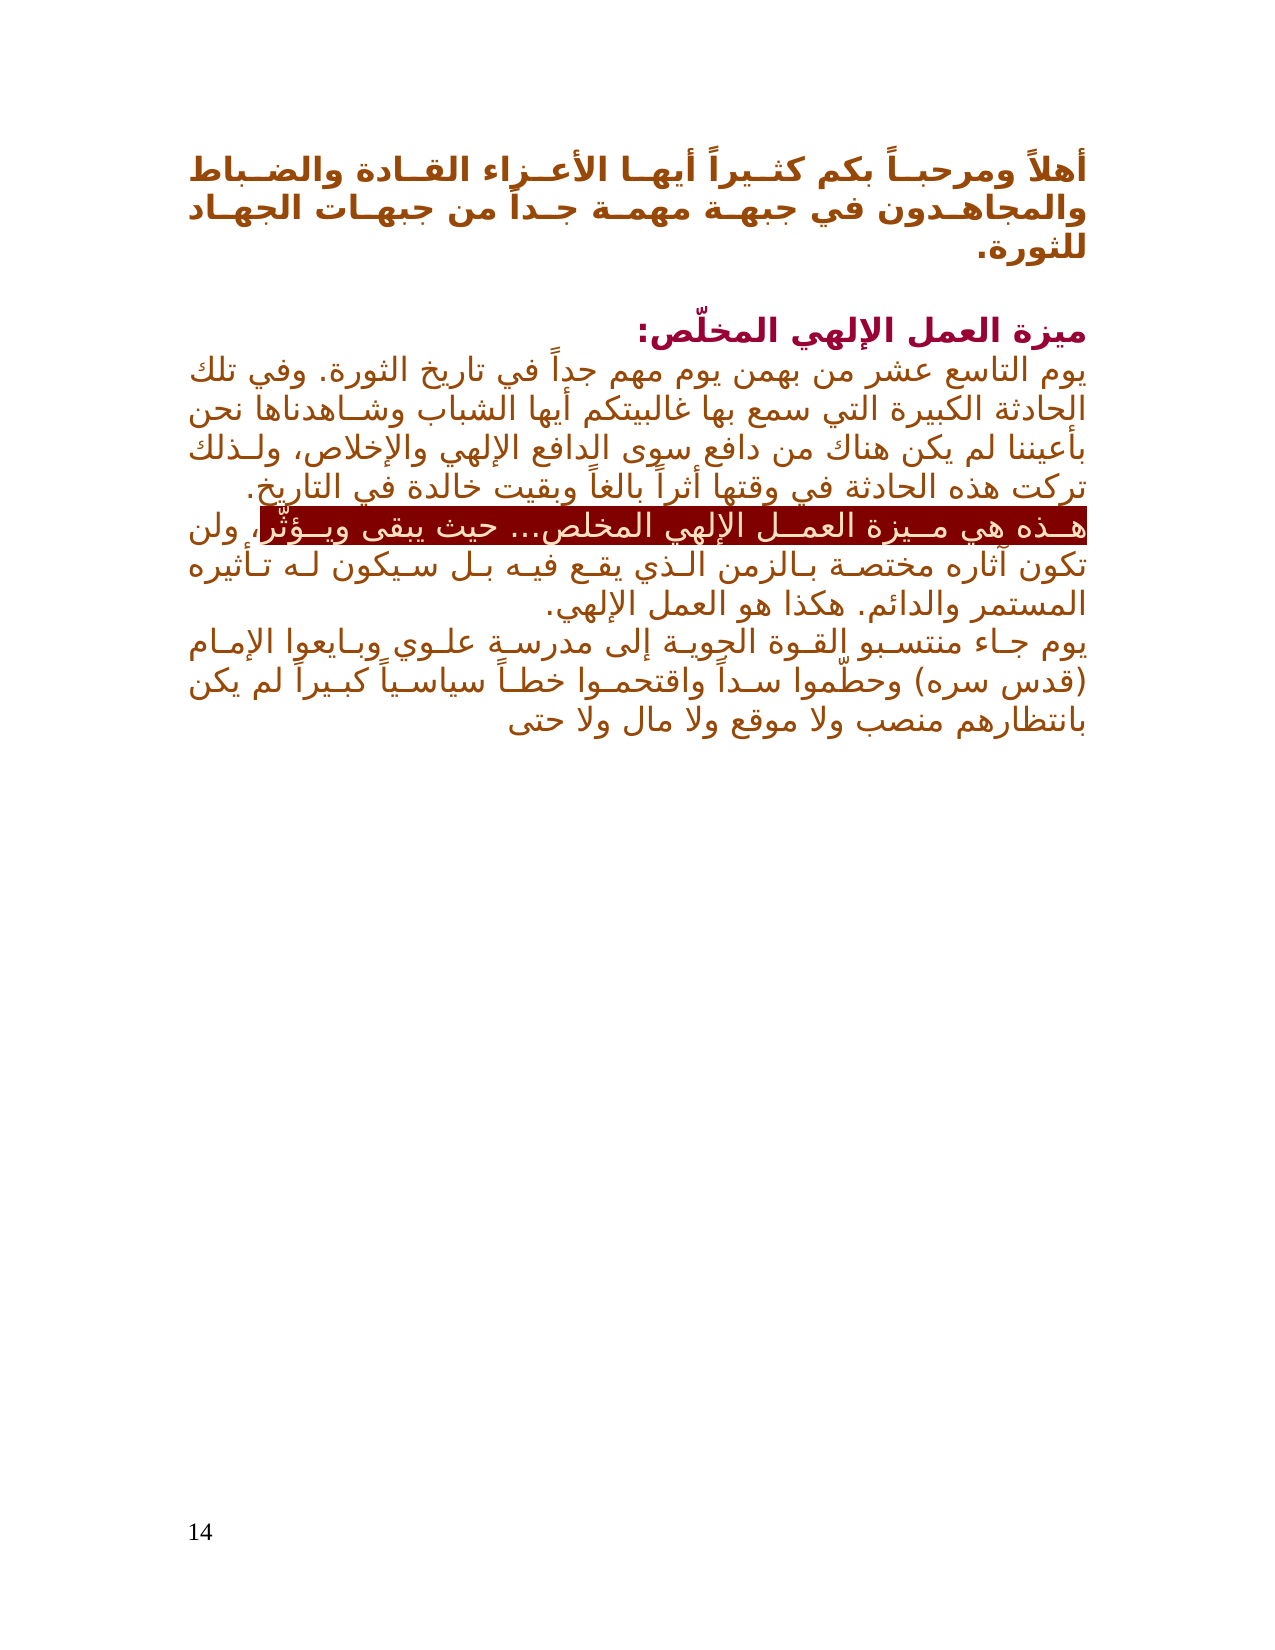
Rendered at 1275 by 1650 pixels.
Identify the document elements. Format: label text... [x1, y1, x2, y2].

text هذه هي ميزة العمل الإلهي المخلص... حيث يبقی ويؤثّر، ولن تكون آثاره مختصة بالزمن الذي يقع فيه بل سيكون له تأثيره المستمر والدائم. هكذا هو العمل الإلهي. [187, 506, 1087, 623]
text يوم التاسع عشر من بهمن يوم مهم جداً في تاريخ الثورة. وفي تلك الحادثة الكبيرة التي سمع بها غالبيتكم أيها الشباب وشاهدناها نحن بأعيننا لم يكن هناك من دافع سوی الدافع الإلهي والإخلاص، ولذلك تركت هذه الحادثة في وقتها أثراً بالغاً وبقيت خالدة في التاريخ. [187, 351, 1087, 506]
text أهلاً ومرحباً بكم كثيراً أيها الأعزاء القادة والضباط والمجاهدون في جبهة مهمة جداً من جبهات الجهاد للثورة. [187, 150, 1087, 267]
text ميزة العمل الإلهي المخلّص: [187, 312, 1087, 351]
text يوم جاء منتسبو القوة الجوية إلی مدرسة علوي وبايعوا الإمام (قدس سره) وحطّموا سداً واقتحموا خطاً سياسياً كبيراً لم يكن بانتظارهم منصب ولا موقع ولا مال ولا حتی [187, 623, 1087, 739]
